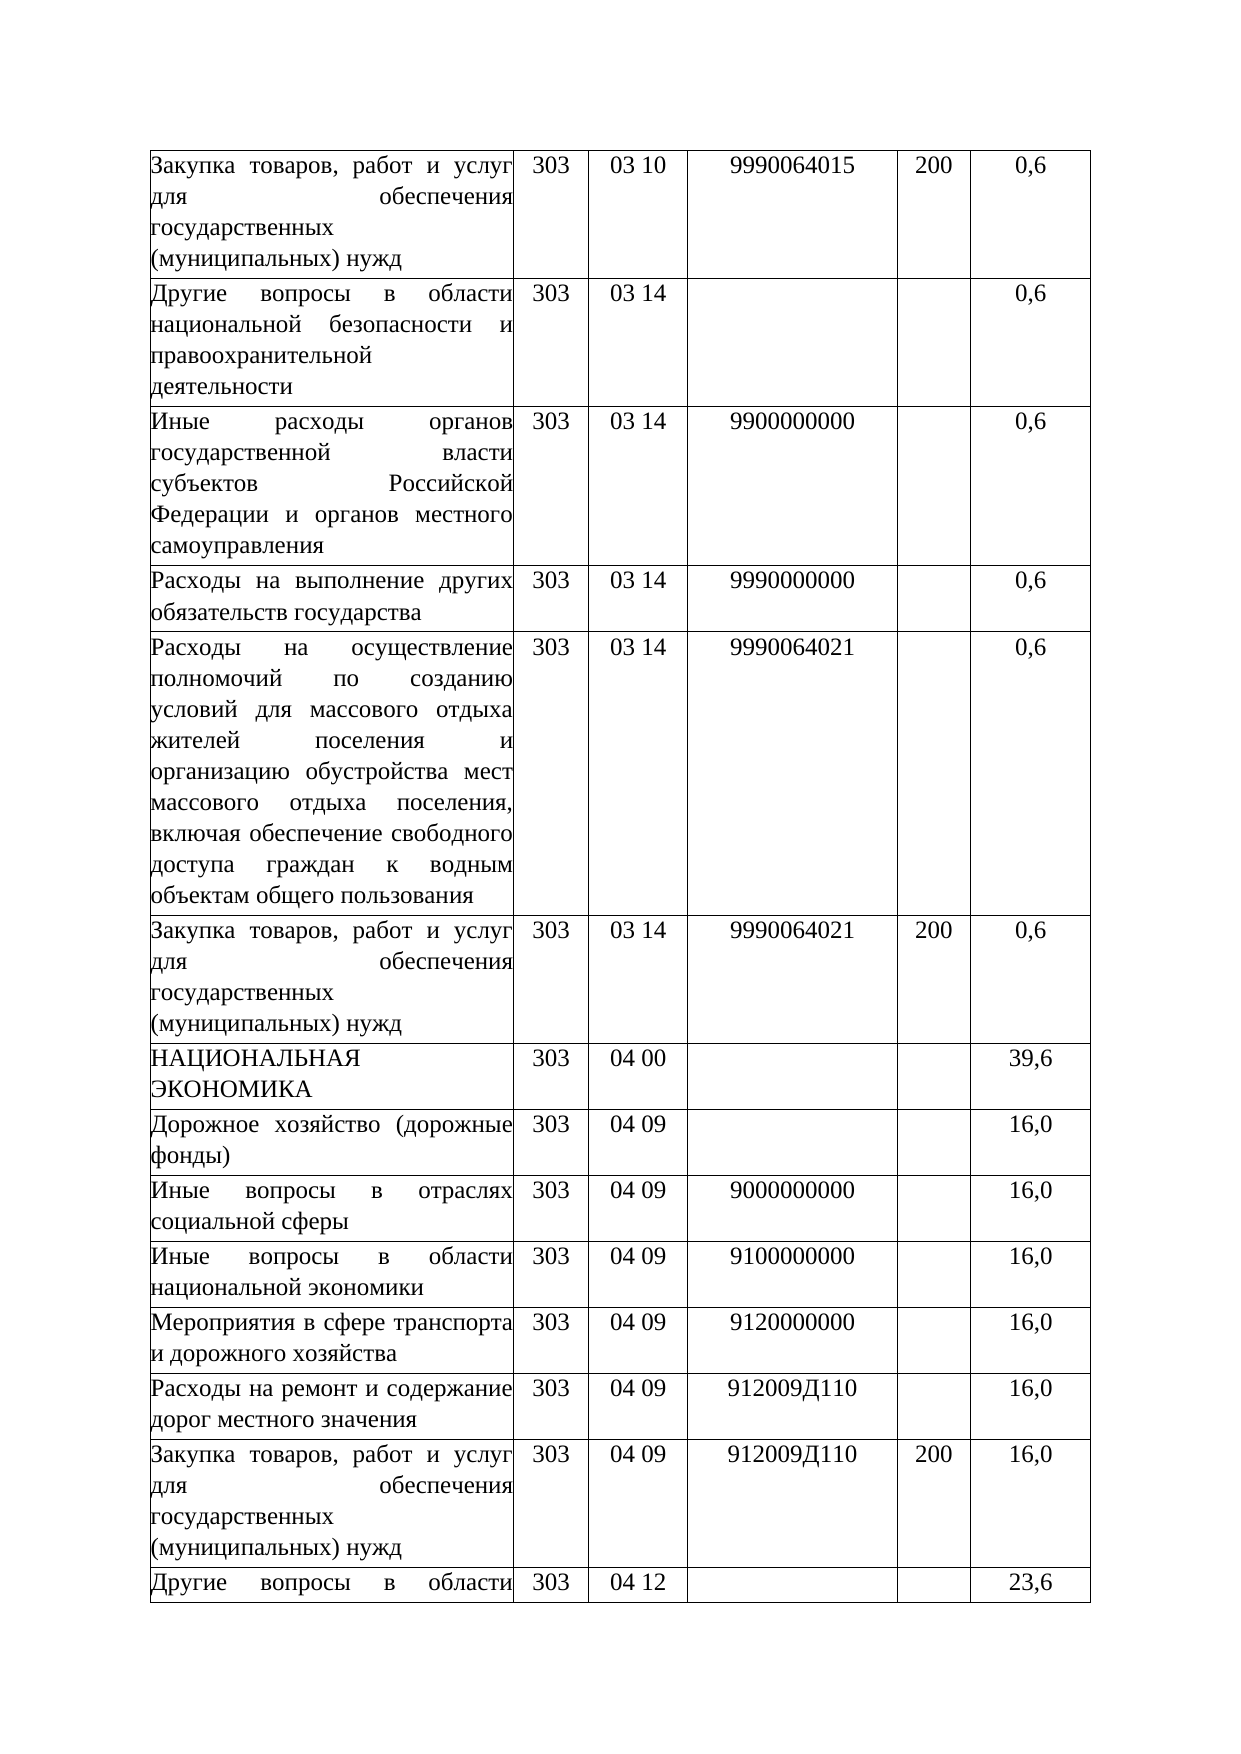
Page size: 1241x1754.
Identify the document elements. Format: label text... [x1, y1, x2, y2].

table_cell Иные расходы органов государственной власти субъектов Российской Федерации и органов местного самоуправления [151, 407, 513, 565]
table_cell НАЦИОНАЛЬНАЯ ЭКОНОМИКА [151, 1044, 513, 1109]
table_cell 912009Д110 [688, 1440, 897, 1567]
table_cell 0,6 [971, 279, 1090, 406]
table_cell 16,0 [971, 1242, 1090, 1307]
table_cell [898, 566, 970, 631]
table_cell 04 12 [589, 1568, 687, 1602]
table_cell 04 00 [589, 1044, 687, 1109]
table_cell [151, 1568, 513, 1602]
table_cell Расходы на осуществление полномочий по созданию условий для массового отдыха жителей поселения и организацию обустройства мест массового отдыха поселения, включая обеспечение свободного доступа граждан к водным объектам общего пользования [151, 632, 513, 915]
table_cell 04 09 [589, 1242, 687, 1307]
table_cell 16,0 [971, 1440, 1090, 1567]
table_cell 303 [514, 407, 588, 565]
table_cell Закупка товаров, работ и услуг для обеспечения государственных (муниципальных) нужд [151, 1440, 513, 1567]
table_cell 9990064021 [688, 916, 897, 1043]
table_cell 9900000000 [688, 407, 897, 565]
table_cell 0,6 [971, 916, 1090, 1043]
table_cell [898, 1044, 970, 1109]
table_cell 303 [514, 279, 588, 406]
table_cell 0,6 [971, 632, 1090, 915]
table_cell Мероприятия в сфере транспорта и дорожного хозяйства [151, 1308, 513, 1373]
table_cell 912009Д110 [688, 1374, 897, 1439]
table_cell 303 [514, 1440, 588, 1567]
table_cell 303 [514, 1308, 588, 1373]
table_cell 303 [514, 1110, 588, 1175]
table_cell 03 14 [589, 279, 687, 406]
table_cell [898, 407, 970, 565]
table_cell 16,0 [971, 1308, 1090, 1373]
table_cell Расходы на выполнение других обязательств государства [151, 566, 513, 631]
table_cell 303 [514, 1176, 588, 1241]
table_cell 303 [514, 632, 588, 915]
table_cell [898, 1242, 970, 1307]
table_cell 303 [514, 1044, 588, 1109]
table_cell 9990000000 [688, 566, 897, 631]
table_cell [898, 279, 970, 406]
table_cell Иные вопросы в области национальной экономики [151, 1242, 513, 1307]
table_cell 9120000000 [688, 1308, 897, 1373]
table_cell 03 14 [589, 916, 687, 1043]
table_cell 9100000000 [688, 1242, 897, 1307]
table_cell [898, 1308, 970, 1373]
table_cell [898, 1176, 970, 1241]
table_cell [898, 1568, 970, 1602]
table_cell 03 10 [589, 151, 687, 278]
table_cell 04 09 [589, 1176, 687, 1241]
table_cell Закупка товаров, работ и услуг для обеспечения государственных (муниципальных) нужд [151, 916, 513, 1043]
table_cell [688, 1044, 897, 1109]
table_cell 16,0 [971, 1374, 1090, 1439]
table_cell 303 [514, 151, 588, 278]
table_cell 39,6 [971, 1044, 1090, 1109]
table_cell 9990064021 [688, 632, 897, 915]
table_cell 0,6 [971, 566, 1090, 631]
table_cell 200 [898, 1440, 970, 1567]
table_cell Дорожное хозяйство (дорожные фонды) [151, 1110, 513, 1175]
table_cell 303 [514, 566, 588, 631]
table_cell 03 14 [589, 566, 687, 631]
table_cell [688, 279, 897, 406]
table_cell [688, 1110, 897, 1175]
table_cell 303 [514, 1568, 588, 1602]
table_cell [898, 1110, 970, 1175]
table_cell [688, 1568, 897, 1602]
table_cell 04 09 [589, 1374, 687, 1439]
table_cell 0,6 [971, 151, 1090, 278]
table_cell 9990064015 [688, 151, 897, 278]
table_cell 23,6 [971, 1568, 1090, 1602]
table_cell Закупка товаров, работ и услуг для обеспечения государственных (муниципальных) нужд [151, 151, 513, 278]
table_cell 303 [514, 1242, 588, 1307]
table_cell 9000000000 [688, 1176, 897, 1241]
table_cell 16,0 [971, 1110, 1090, 1175]
table_cell 303 [514, 916, 588, 1043]
table_cell 16,0 [971, 1176, 1090, 1241]
table_cell 04 09 [589, 1308, 687, 1373]
table_cell Иные вопросы в отраслях социальной сферы [151, 1176, 513, 1241]
table_cell 04 09 [589, 1110, 687, 1175]
table_cell [898, 632, 970, 915]
table_cell Расходы на ремонт и содержание дорог местного значения [151, 1374, 513, 1439]
table_cell [898, 1374, 970, 1439]
table_cell 0,6 [971, 407, 1090, 565]
table_cell 04 09 [589, 1440, 687, 1567]
table_cell 03 14 [589, 407, 687, 565]
table_cell 200 [898, 916, 970, 1043]
table_cell Другие вопросы в области национальной безопасности и правоохранительной деятельности [151, 279, 513, 406]
table_cell 200 [898, 151, 970, 278]
table_cell 303 [514, 1374, 588, 1439]
table_cell 03 14 [589, 632, 687, 915]
